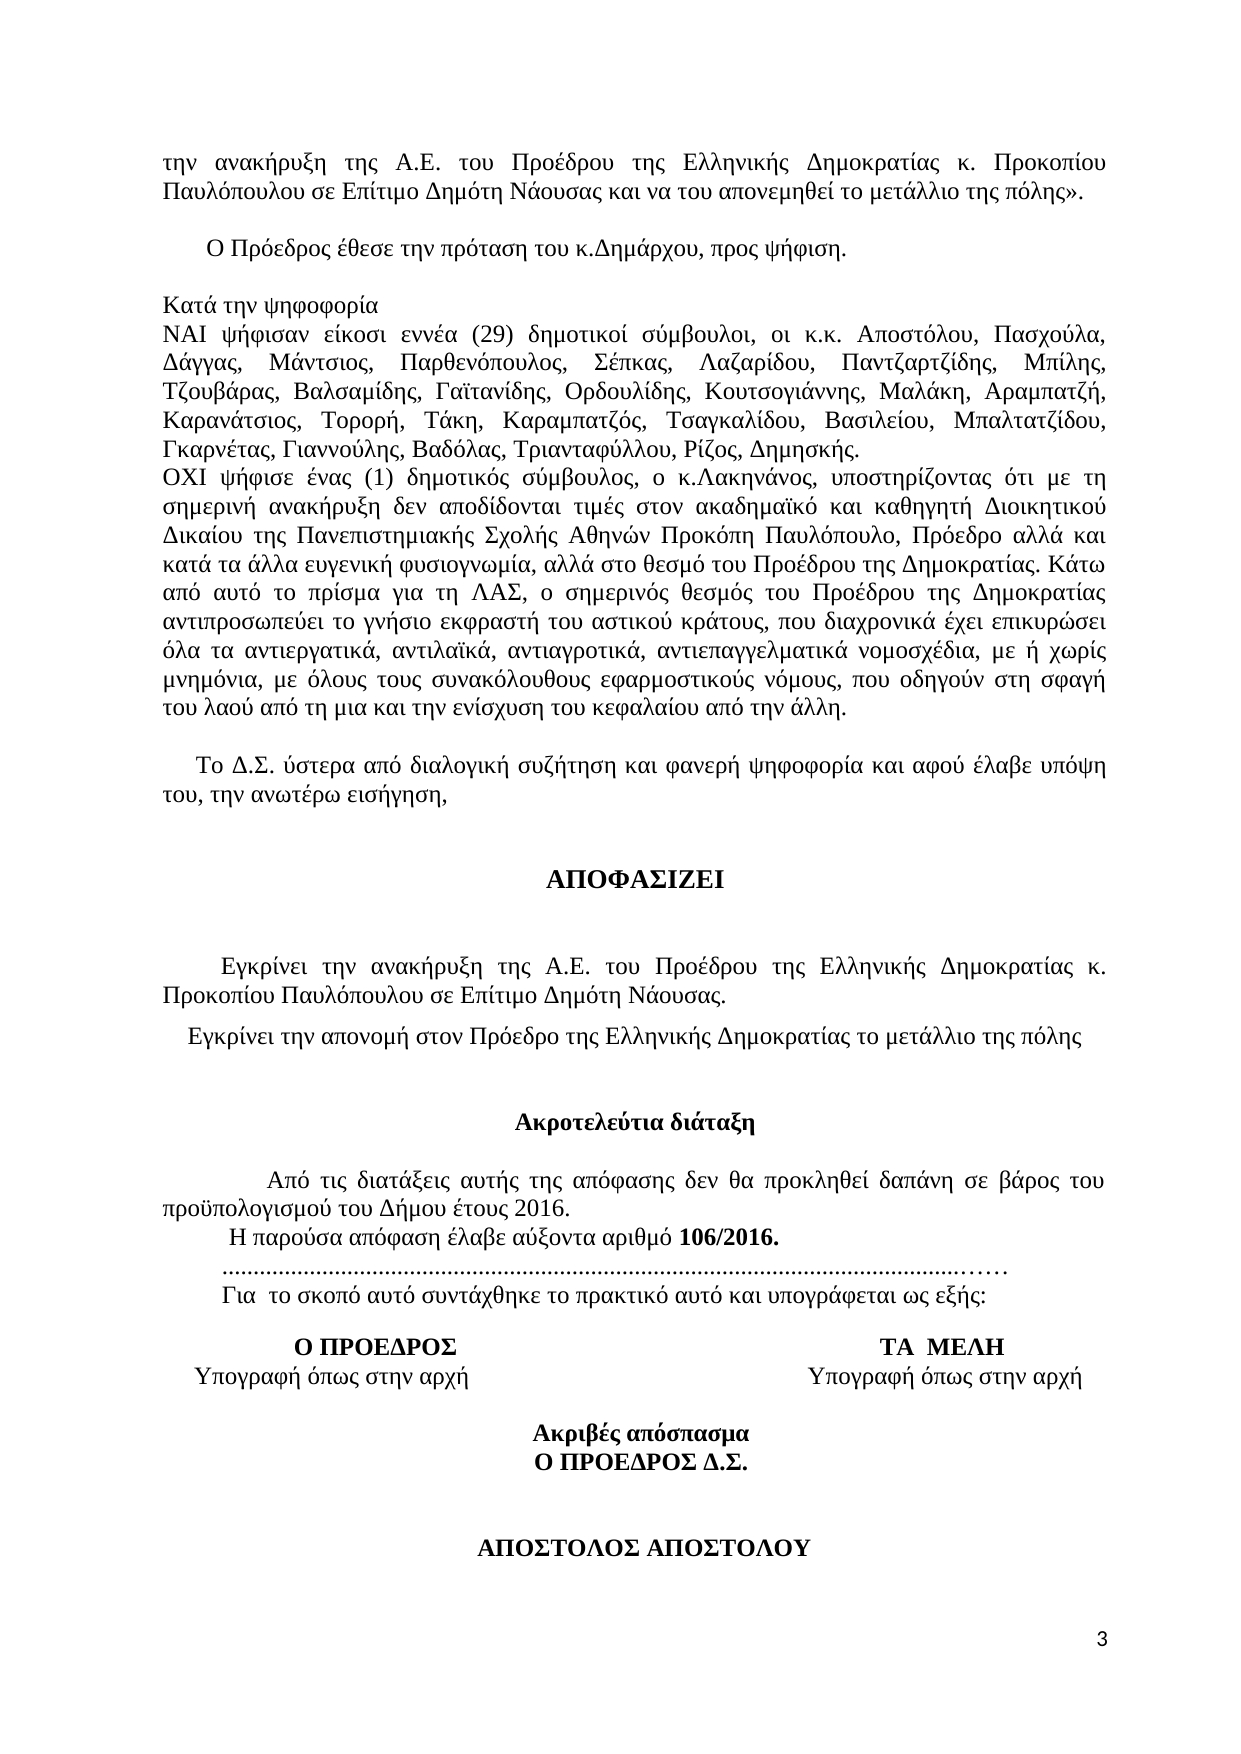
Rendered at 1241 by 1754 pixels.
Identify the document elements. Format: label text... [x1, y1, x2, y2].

text Ακριβές απόσπασμα [162, 1418, 1119, 1447]
text ΑΠΟΦΑΣΙΖΕΙ [162, 864, 1107, 895]
text Εγκρίνει την απονομή στον Πρόεδρο της Ελληνικής Δημοκρατίας το μετάλλιο της πόλης [162, 1021, 1107, 1050]
text Υπογραφή όπως στην αρχή Υπογραφή όπως στην αρχή [162, 1361, 1107, 1389]
text ΑΠΟΣΤΟΛΟΣ ΑΠΟΣΤΟΛΟΥ [162, 1533, 1119, 1562]
text Ο ΠΡΟΕΔΡΟΣ Δ.Σ. [162, 1447, 1119, 1476]
text ΝΑΙ ψήφισαν είκοσι εννέα (29) δημοτικοί σύμβουλοι, οι κ.κ. Αποστόλου, Πασχούλα, Δάγγας, Μάντσιος, Παρθενόπουλος, Σέπκας, Λαζαρίδου, Παντζαρτζίδης, Μπίλης, Τζουβάρας, Βαλσαμίδης, Γαϊτανίδης, Ορδουλίδης, Κουτσογιάννης, Μαλάκη, Αραμπατζή, Καρανάτσιος, Τορορή, Τάκη, Καραμπατζός, Τσαγκαλίδου, Βασιλείου, Μπαλτατζίδου, Γκαρνέτας, Γιαννούλης, Βαδόλας, Τριανταφύλλου, Ρίζος, Δημησκής. [162, 319, 1107, 462]
text Ο Πρόεδρος έθεσε την πρόταση του κ.Δημάρχου, προς ψήφιση. [162, 233, 1107, 262]
text Από τις διατάξεις αυτής της απόφασης δεν θα προκληθεί δαπάνη σε βάρος του προϋπολογισμού του Δήμου έτους 2016. [162, 1165, 1107, 1222]
text Ο ΠΡΟΕΔΡΟΣ ΤΑ ΜΕΛΗ [162, 1332, 1107, 1361]
text ΟΧΙ ψήφισε ένας (1) δημοτικός σύμβουλος, ο κ.Λακηνάνος, υποστηρίζοντας ότι με τη σημερινή ανακήρυξη δεν αποδίδονται τιμές στον ακαδημαϊκό και καθηγητή Διοικητικού Δικαίου της Πανεπιστημιακής Σχολής Αθηνών Προκόπη Παυλόπουλο, Πρόεδρο αλλά και κατά τα άλλα ευγενική φυσιογνωμία, αλλά στο θεσμό του Προέδρου της Δημοκρατίας. Κάτω από αυτό το πρίσμα για τη ΛΑΣ, ο σημερινός θεσμός του Προέδρου της Δημοκρατίας αντιπροσωπεύει το γνήσιο εκφραστή του αστικού κράτους, που διαχρονικά έχει επικυρώσει όλα τα αντιεργατικά, αντιλαϊκά, αντιαγροτικά, αντιεπαγγελματικά νομοσχέδια, με ή χωρίς μνημόνια, με όλους τους συνακόλουθους εφαρμοστικούς νόμους, που οδηγούν στη σφαγή του λαού από τη μια και την ενίσχυση του κεφαλαίου από την άλλη. [162, 462, 1107, 721]
text Ακροτελεύτια διάταξη [162, 1107, 1107, 1136]
text Το Δ.Σ. ύστερα από διαλογική συζήτηση και φανερή ψηφοφορία και αφού έλαβε υπόψη του, την ανωτέρω εισήγηση, [162, 750, 1107, 807]
text ......................................................................................................................…… [162, 1251, 1107, 1280]
text Για το σκοπό αυτό συντάχθηκε το πρακτικό αυτό και υπογράφεται ως εξής: [162, 1280, 1107, 1308]
text την ανακήρυξη της Α.Ε. του Προέδρου της Ελληνικής Δημοκρατίας κ. Προκοπίου Παυλόπουλου σε Επίτιμο Δημότη Νάουσας και να του απονεμηθεί το μετάλλιο της πόλης». [162, 147, 1107, 204]
text Η παρούσα απόφαση έλαβε αύξοντα αριθμό 106/2016. [162, 1222, 1102, 1251]
text Εγκρίνει την ανακήρυξη της Α.Ε. του Προέδρου της Ελληνικής Δημοκρατίας κ. Προκοπίου Παυλόπουλου σε Επίτιμο Δημότη Νάουσας. [162, 951, 1107, 1008]
text Κατά την ψηφοφορία [162, 290, 1107, 319]
